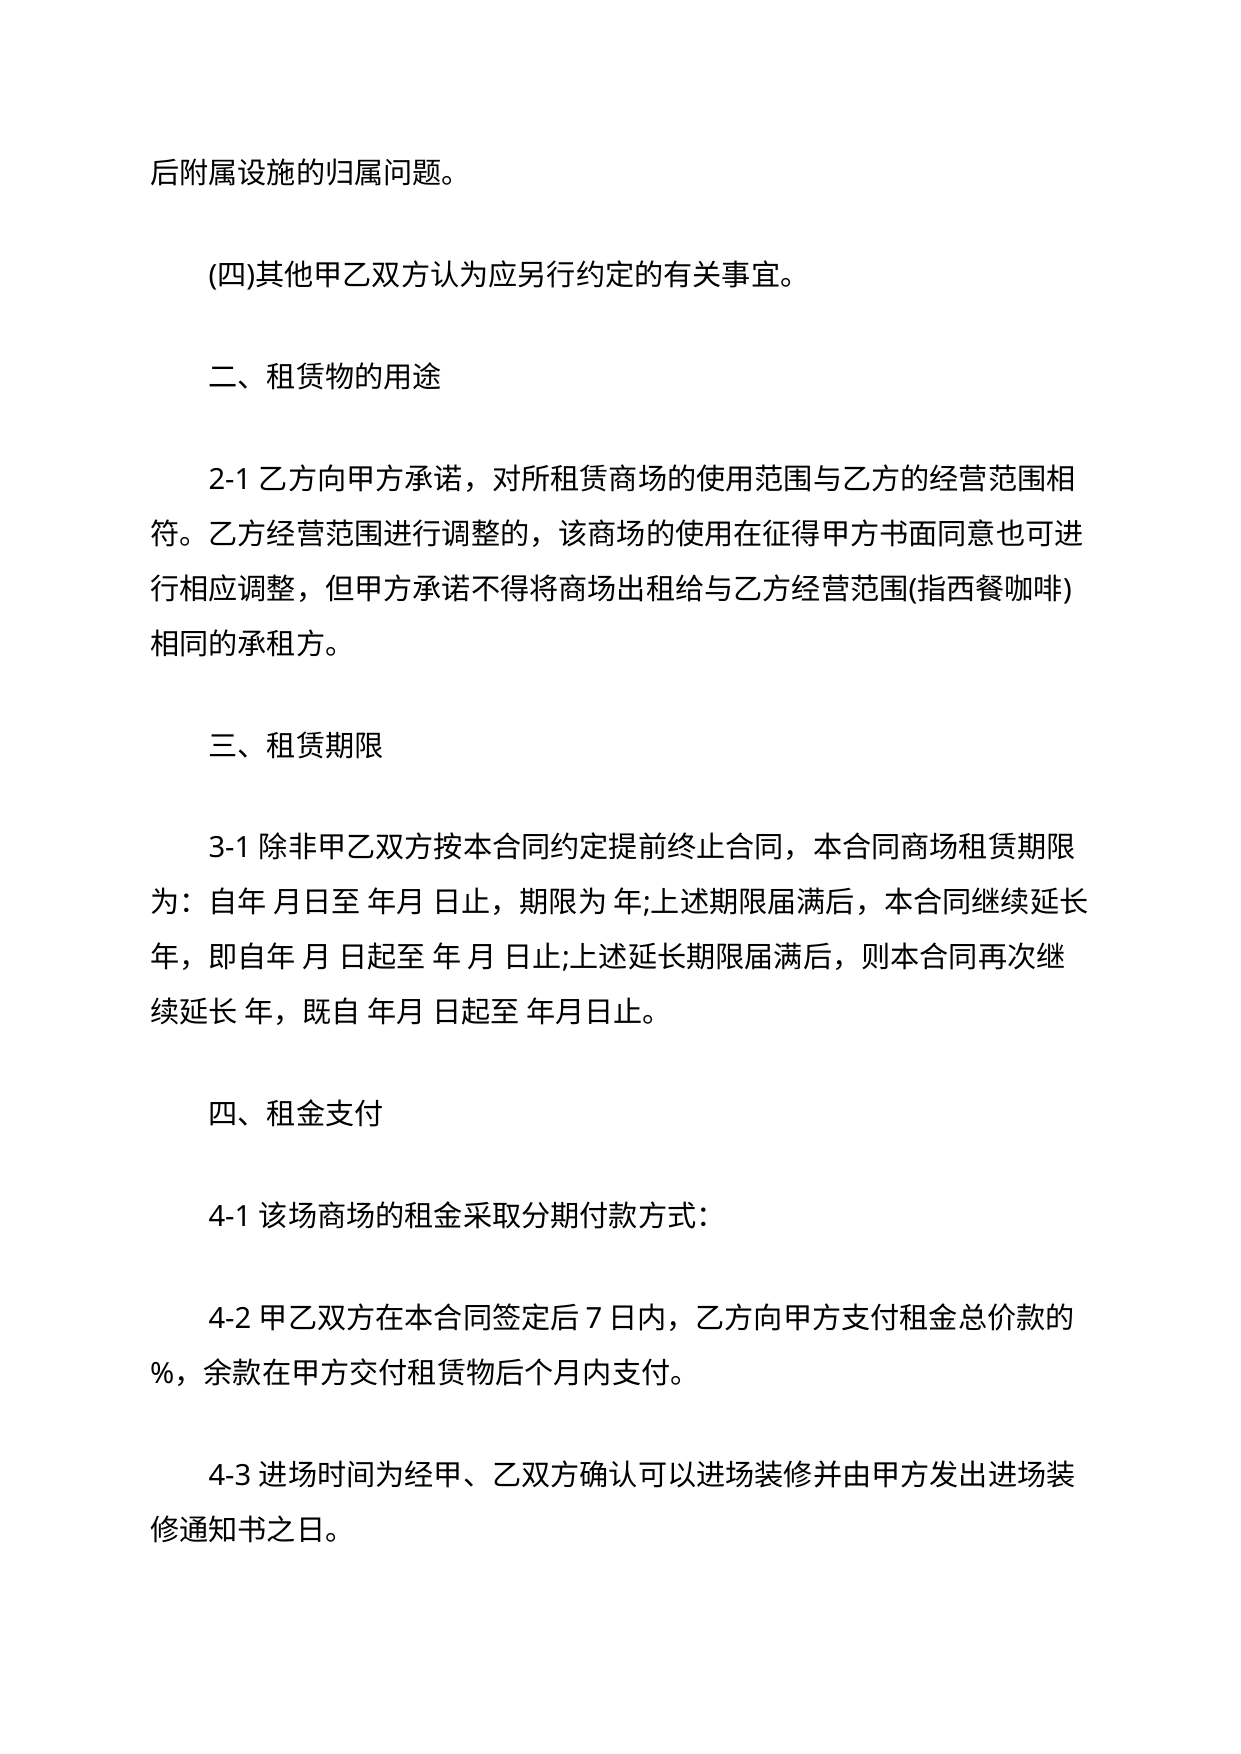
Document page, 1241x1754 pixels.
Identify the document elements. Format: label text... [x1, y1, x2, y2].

text 4-1 该场商场的租金采取分期付款方式： [150, 1192, 1090, 1235]
text (四)其他甲乙双方认为应另行约定的有关事宜。 [150, 252, 1090, 294]
text 三、租赁期限 [150, 722, 1090, 764]
text 2-1 乙方向甲方承诺，对所租赁商场的使用范围与乙方的经营范围相符。乙方经营范围进行调整的，该商场的使用在征得甲方书面同意也可进行相应调整，但甲方承诺不得将商场出租给与乙方经营范围(指西餐咖啡)相同的承租方。 [150, 456, 1090, 663]
text 3-1 除非甲乙双方按本合同约定提前终止合同，本合同商场租赁期限为：自年 月日至 年月 日止，期限为 年;上述期限届满后，本合同继续延长 年，即自年 月 日起至 年 月 日止;上述延长期限届满后，则本合同再次继续延长 年，既自 年月 日起至 年月日止。 [150, 824, 1090, 1031]
text 4-2 甲乙双方在本合同签定后7日内，乙方向甲方支付租金总价款的 %，余款在甲方交付租赁物后个月内支付。 [150, 1294, 1090, 1392]
text 4-3 进场时间为经甲、乙双方确认可以进场装修并由甲方发出进场装修通知书之日。 [150, 1451, 1090, 1549]
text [150, 150, 1090, 192]
text 二、租赁物的用途 [150, 354, 1090, 396]
text 四、租金支付 [150, 1091, 1090, 1133]
